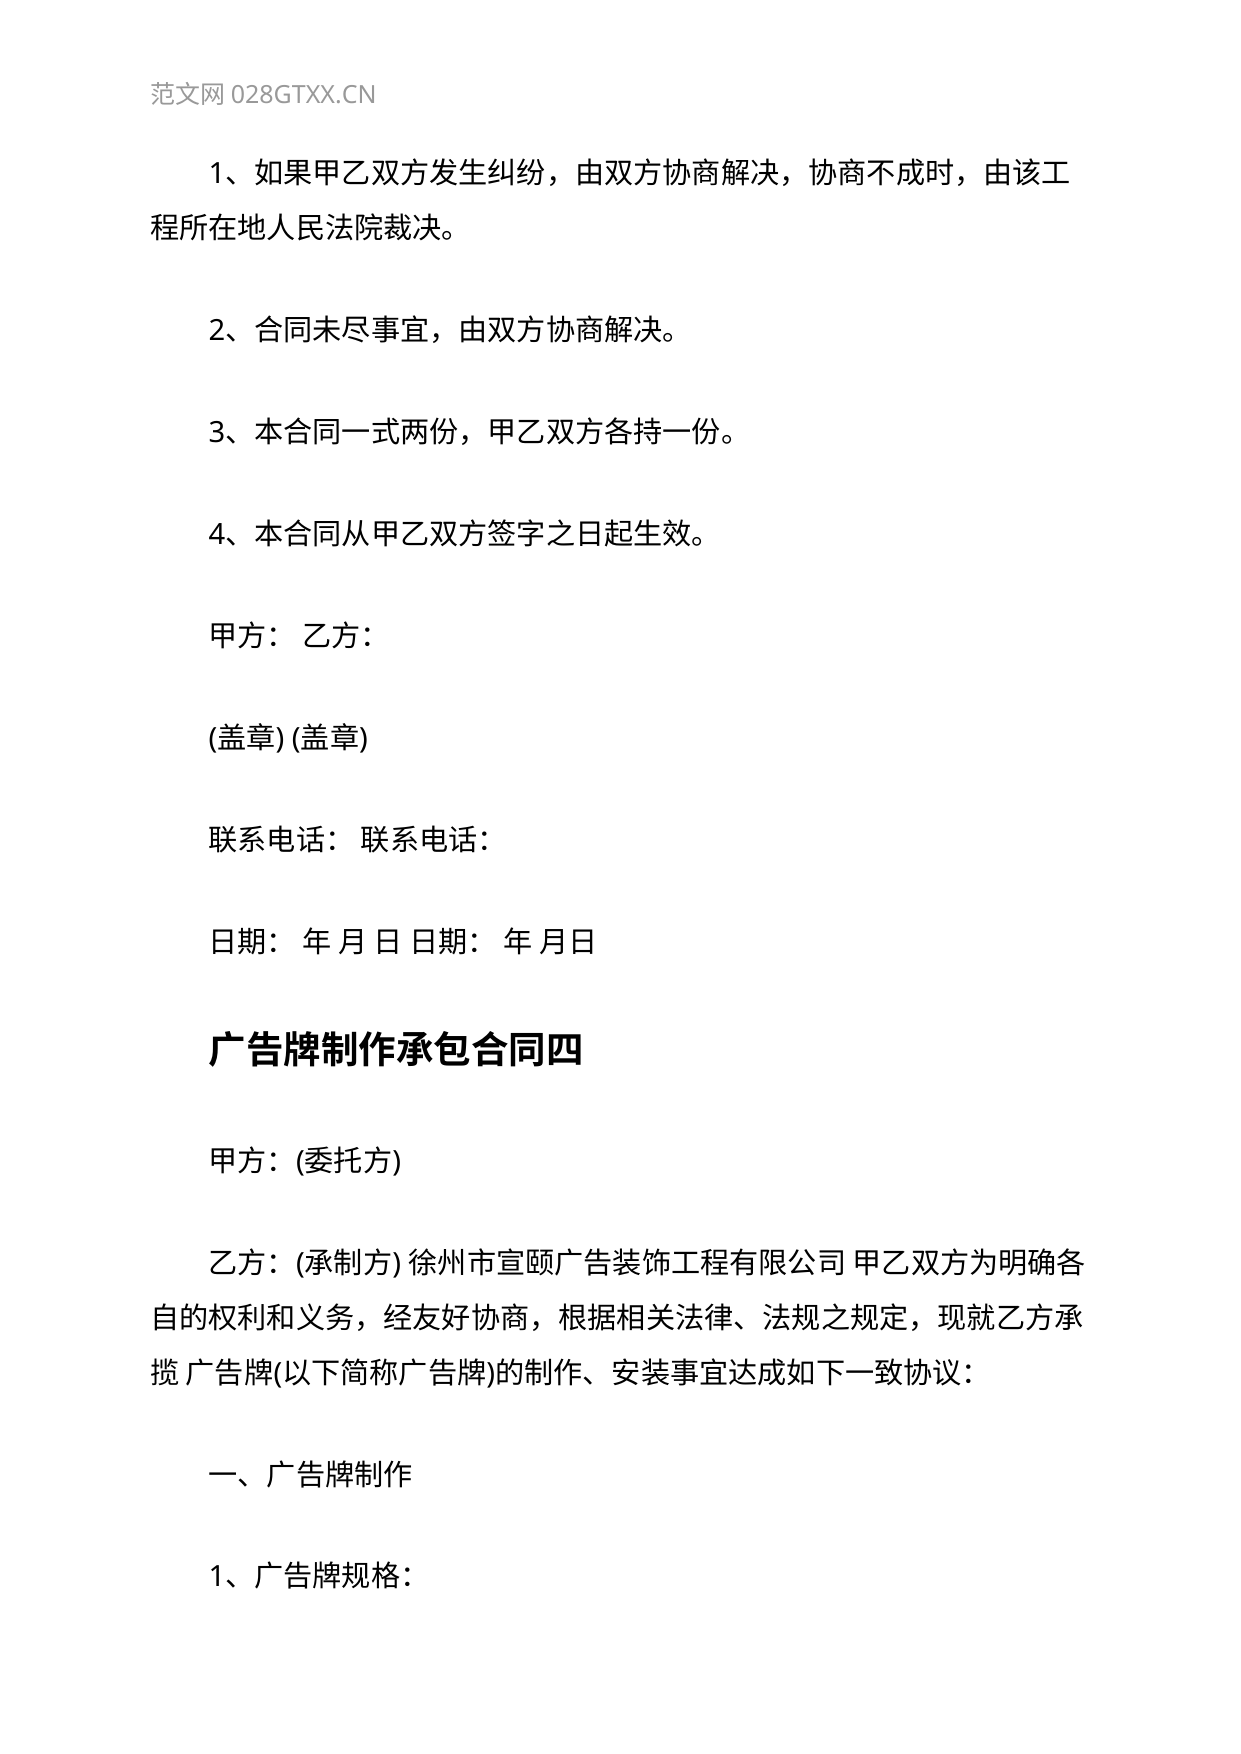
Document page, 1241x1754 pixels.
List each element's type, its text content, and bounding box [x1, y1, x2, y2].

text 3、本合同一式两份，甲乙双方各持一份。 [150, 409, 1090, 451]
text 一、广告牌制作 [150, 1451, 1090, 1493]
text 甲方： 乙方： [150, 613, 1090, 655]
text 4、本合同从甲乙双方签字之日起生效。 [150, 511, 1090, 553]
text (盖章) (盖章) [150, 714, 1090, 757]
text 2、合同未尽事宜，由双方协商解决。 [150, 307, 1090, 349]
text 联系电话： 联系电话： [150, 816, 1090, 859]
text 乙方：(承制方) 徐州市宣颐广告装饰工程有限公司 甲乙双方为明确各自的权利和义务，经友好协商，根据相关法律、法规之规定，现就乙方承揽 广告牌(以下简称广告牌)的制作、安装事宜达成如下一致协议： [150, 1239, 1090, 1392]
text 1、如果甲乙双方发生纠纷，由双方协商解决，协商不成时，由该工程所在地人民法院裁决。 [150, 150, 1090, 247]
text 日期： 年 月 日 日期： 年 月日 [150, 918, 1090, 961]
text 广告牌制作承包合同四 [150, 1020, 1090, 1074]
text 甲方：(委托方) [150, 1137, 1090, 1180]
text 1、广告牌规格： [150, 1553, 1090, 1595]
